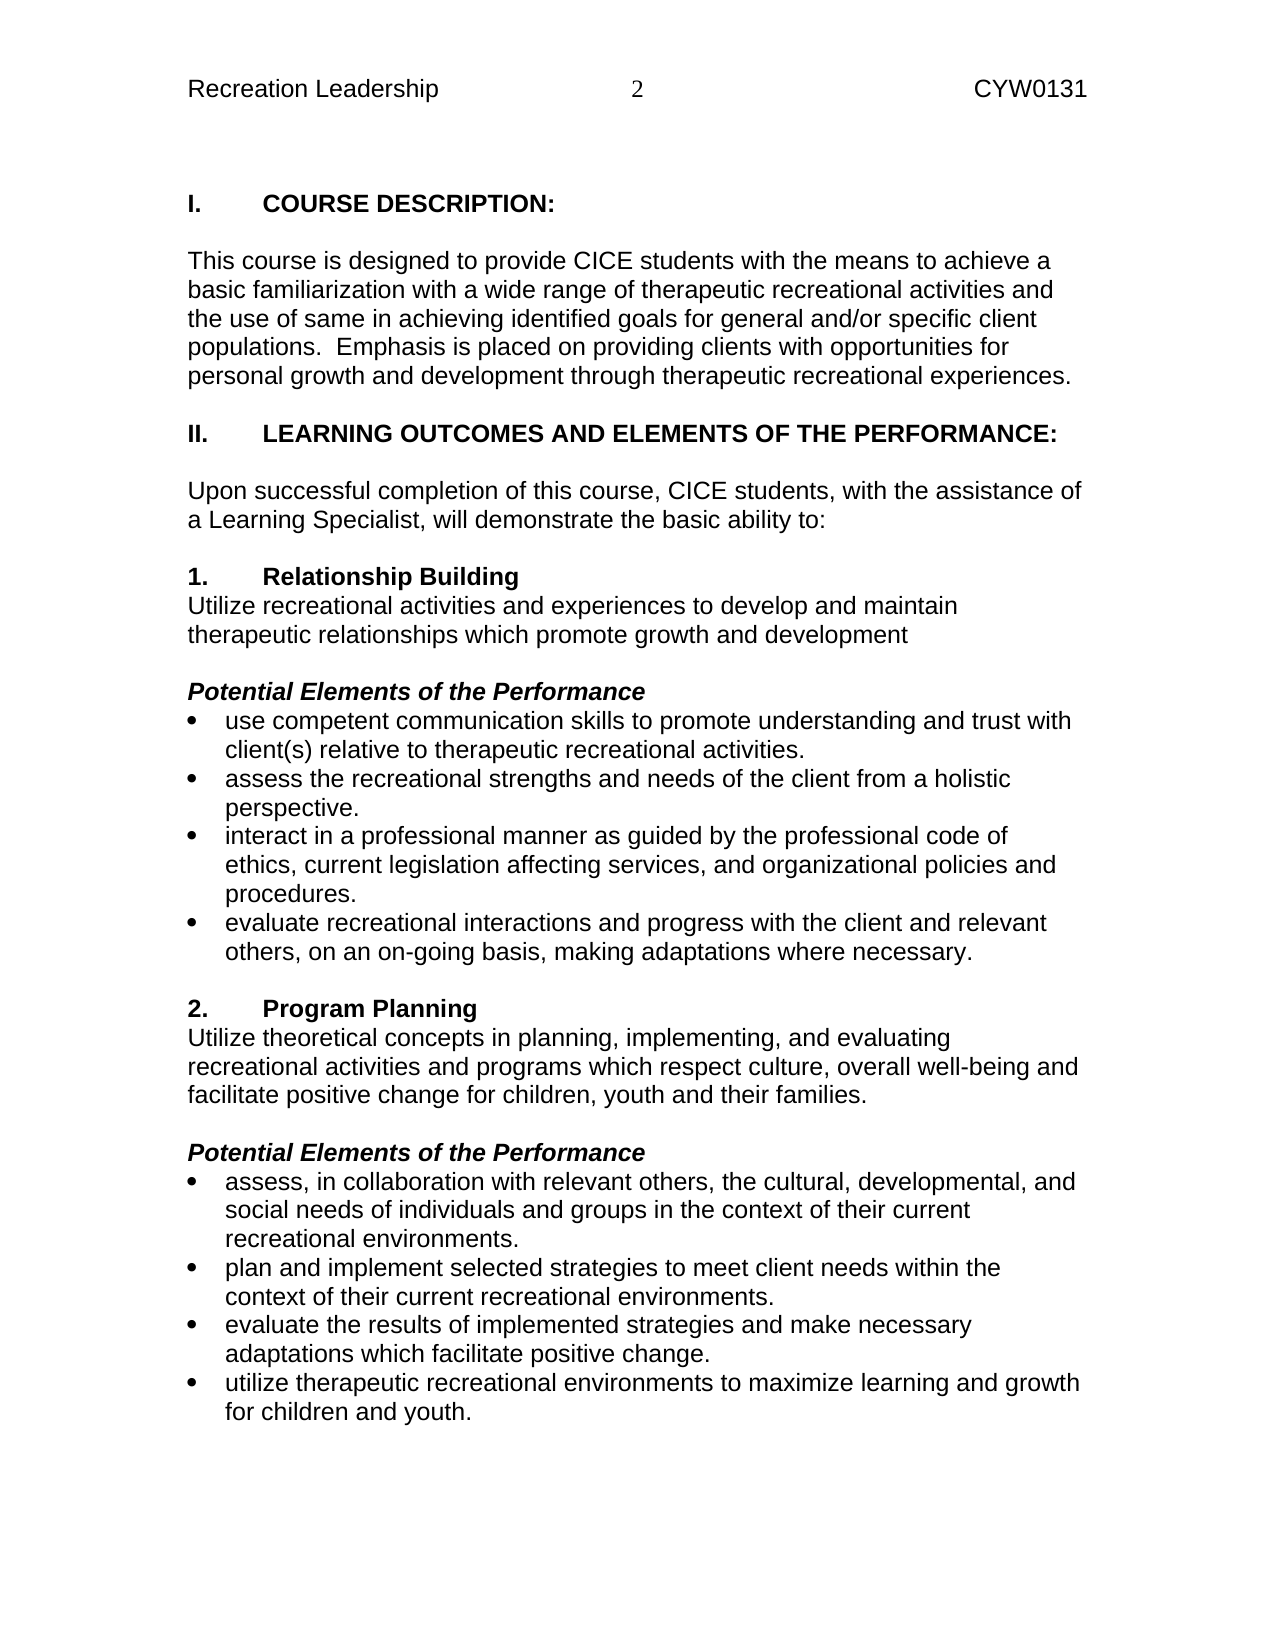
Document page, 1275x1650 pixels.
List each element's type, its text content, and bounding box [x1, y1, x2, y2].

list use competent communication skills to promote understanding and trust with client(s) relative to therapeutic recreational activities. [187, 706, 1087, 764]
text This course is designed to provide CICE students with the means to achieve a basic familiarization with a wide range of therapeutic recreational activities and the use of same in achieving identified goals for general and/or specific client populations. Emphasis is placed on providing clients with opportunities for personal growth and development through therapeutic recreational experiences. [187, 246, 1087, 390]
list assess, in collaboration with relevant others, the cultural, developmental, and social needs of individuals and groups in the context of their current recreational environments. [187, 1166, 1087, 1253]
list evaluate the results of implemented strategies and make necessary adaptations which facilitate positive change. [187, 1310, 1087, 1368]
list plan and implement selected strategies to meet client needs within the context of their current recreational environments. [187, 1253, 1087, 1310]
text Potential Elements of the Performance [187, 1138, 1087, 1166]
list assess the recreational strengths and needs of the client from a holistic perspective. [187, 764, 1087, 821]
text 1. [187, 562, 1087, 591]
list evaluate recreational interactions and progress with the client and relevant others, on an on-going basis, making adaptations where necessary. [187, 908, 1087, 965]
list utilize therapeutic recreational environments to maximize learning and growth for children and youth. [187, 1368, 1087, 1426]
text 2. Program Planning [187, 994, 1087, 1023]
text II. LEARNING OUTCOMES AND ELEMENTS OF THE PERFORMANCE: [187, 418, 1087, 447]
text Upon successful completion of this course, CICE students, with the assistance of a Learning Specialist, will demonstrate the basic ability to: [187, 476, 1087, 533]
text I. COURSE DESCRIPTION: [187, 188, 1087, 217]
text Potential Elements of the Performance [187, 677, 1087, 706]
text Utilize recreational activities and experiences to develop and maintain therapeutic relationships which promote growth and development [187, 591, 1087, 648]
list interact in a professional manner as guided by the professional code of ethics, current legislation affecting services, and organizational policies and procedures. [187, 821, 1087, 908]
text Utilize theoretical concepts in planning, implementing, and evaluating recreational activities and programs which respect culture, overall well-being and facilitate positive change for children, youth and their families. [187, 1023, 1087, 1109]
